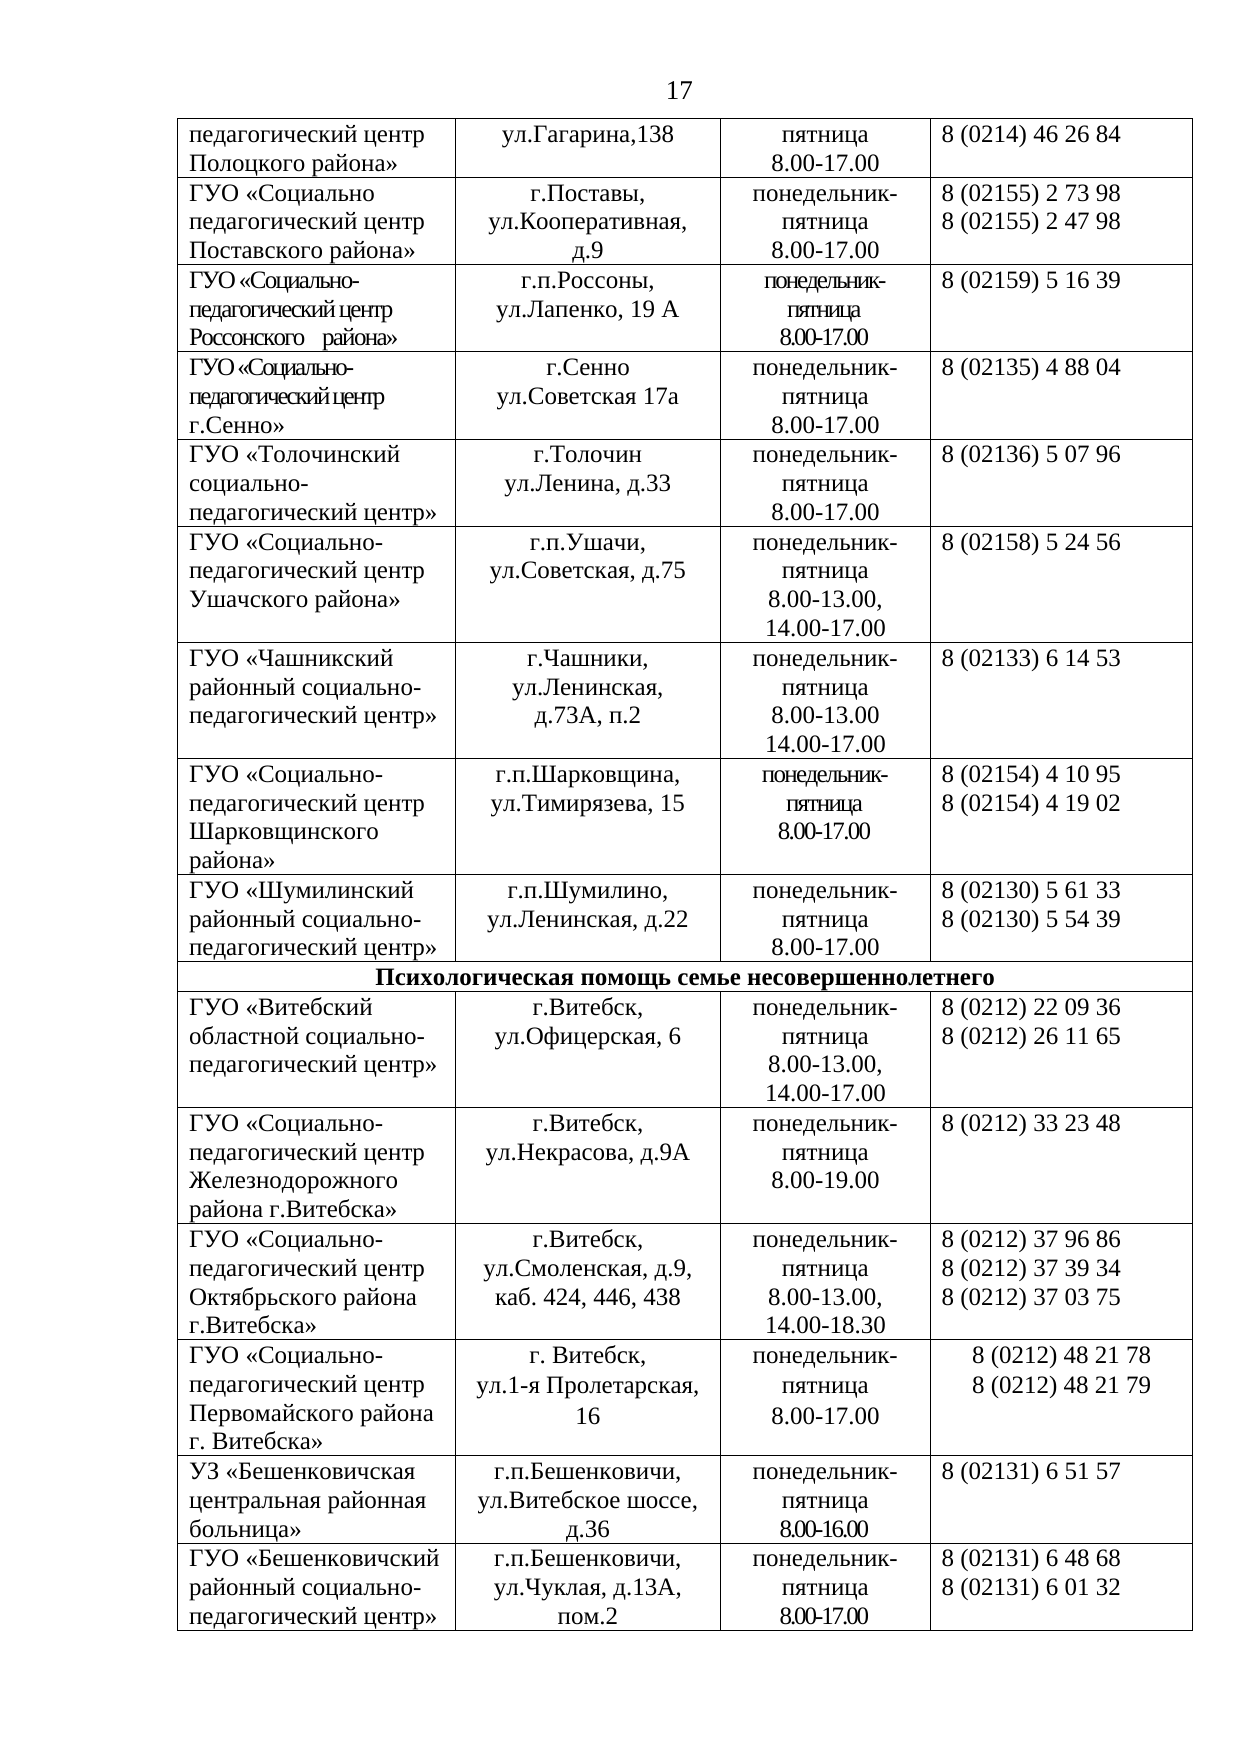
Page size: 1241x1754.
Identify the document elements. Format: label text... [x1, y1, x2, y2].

table_cell г.п.Россоны, ул.Лапенко, 19 А [456, 265, 720, 351]
table_cell понедельник-пятница 8.00-13.00, 14.00-18.30 [721, 1224, 930, 1339]
table_cell ГУО «Социально-педагогический центр Ушачского района» [178, 527, 455, 642]
table_cell понедельник-пятница 8.00-16.00 [721, 1456, 930, 1542]
table_cell понедельник-пятница 8.00-19.00 [721, 1108, 930, 1223]
table_cell ГУО «Социально-педагогический центр г.Сенно» [178, 352, 455, 438]
table_cell 8 (0212) 33 23 48 [931, 1108, 1192, 1223]
table_cell 8 (02159) 5 16 39 [931, 265, 1192, 351]
table_cell понедельник-пятница 8.00-17.00 [721, 875, 930, 961]
table_cell г.п.Шумилино, ул.Ленинская, д.22 [456, 875, 720, 961]
table_cell г.Витебск, ул.Некрасова, д.9А [456, 1108, 720, 1223]
table_cell понедельник-пятница 8.00-13.00, 14.00-17.00 [721, 992, 930, 1107]
table_cell 8 (0212) 22 09 36 8 (0212) 26 11 65 [931, 992, 1192, 1107]
table_cell 8 (02131) 6 48 68 8 (02131) 6 01 32 [931, 1544, 1192, 1630]
table_cell г.Чашники, ул.Ленинская, д.73А, п.2 [456, 643, 720, 758]
table_cell понедельник-пятница 8.00-17.00 [721, 265, 930, 351]
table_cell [721, 119, 930, 177]
table_cell 8 (02158) 5 24 56 [931, 527, 1192, 642]
table_cell понедельник-пятница 8.00-17.00 [721, 440, 930, 526]
table_cell 8 (02133) 6 14 53 [931, 643, 1192, 758]
table_cell ГУО «Шумилинский районный социально-педагогический центр» [178, 875, 455, 961]
table_cell понедельник-пятница 8.00-17.00 [721, 1340, 930, 1455]
table_cell понедельник-пятница 8.00-17.00 [721, 178, 930, 264]
table_cell ГУО «Социально-педагогический центр Шарковщинского района» [178, 759, 455, 874]
table_cell понедельник-пятница 8.00-17.00 [721, 759, 930, 874]
table_cell 8 (02131) 6 51 57 [931, 1456, 1192, 1542]
table_cell г.Витебск, ул.Офицерская, 6 [456, 992, 720, 1107]
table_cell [721, 1544, 930, 1630]
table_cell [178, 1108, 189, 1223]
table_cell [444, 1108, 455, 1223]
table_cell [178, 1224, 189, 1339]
table_cell 8 (0212) 48 21 78 8 (0212) 48 21 79 [931, 1340, 1192, 1455]
table_cell 8 (02130) 5 61 33 8 (02130) 5 54 39 [931, 875, 1192, 961]
table_cell ГУО «Витебский областной социально-педагогический центр» [178, 992, 455, 1107]
table_cell г.п.Ушачи, ул.Советская, д.75 [456, 527, 720, 642]
table_cell ГУО «Чашникский районный социально-педагогический центр» [178, 643, 455, 758]
table_cell 8 (02135) 4 88 04 [931, 352, 1192, 438]
table_cell г. Витебск, ул.1-я Пролетарская, 16 [456, 1340, 720, 1455]
table_cell 8 (02154) 4 10 95 8 (02154) 4 19 02 [931, 759, 1192, 874]
table_cell г.Толочин ул.Ленина, д.33 [456, 440, 720, 526]
table_cell г.Поставы, ул.Кооперативная, д.9 [456, 178, 720, 264]
table_cell ГУО «Социально педагогический центр Поставского района» [178, 178, 455, 264]
table_cell г.п.Бешенковичи, ул.Чуклая, д.13А, пом.2 [456, 1544, 720, 1630]
table_cell г.Витебск, ул.Смоленская, д.9, каб. 424, 446, 438 [456, 1224, 720, 1339]
table_cell ГУО «Социально-педагогический центр Первомайского района г. Витебска» [178, 1340, 455, 1455]
table_cell понедельник-пятница 8.00-13.00 14.00-17.00 [721, 643, 930, 758]
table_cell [456, 119, 720, 177]
table_cell понедельник-пятница 8.00-17.00 [721, 352, 930, 438]
table_cell УЗ «Бешенковичская центральная районная больница» [178, 1456, 455, 1542]
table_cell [931, 119, 1192, 177]
table_cell понедельник-пятница 8.00-13.00, 14.00-17.00 [721, 527, 930, 642]
table_cell г.п.Бешенковичи, ул.Витебское шоссе, д.36 [456, 1456, 720, 1542]
table_cell г.Сенно ул.Советская 17а [456, 352, 720, 438]
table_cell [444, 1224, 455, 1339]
table_cell 8 (0212) 37 96 86 8 (0212) 37 39 34 8 (0212) 37 03 75 [931, 1224, 1192, 1339]
table_cell ГУО «Социально-педагогический центр Россонского района» [178, 265, 455, 351]
table_cell г.п.Шарковщина, ул.Тимирязева, 15 [456, 759, 720, 874]
table_cell ГУО «Бешенковичский районный социально-педагогический центр» [178, 1544, 455, 1630]
table_cell Психологическая помощь семье несовершеннолетнего [178, 962, 1192, 991]
table_cell 8 (02155) 2 73 98 8 (02155) 2 47 98 [931, 178, 1192, 264]
table_cell ГУО «Толочинский социально-педагогический центр» [178, 440, 455, 526]
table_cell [178, 119, 455, 177]
table_cell 8 (02136) 5 07 96 [931, 440, 1192, 526]
